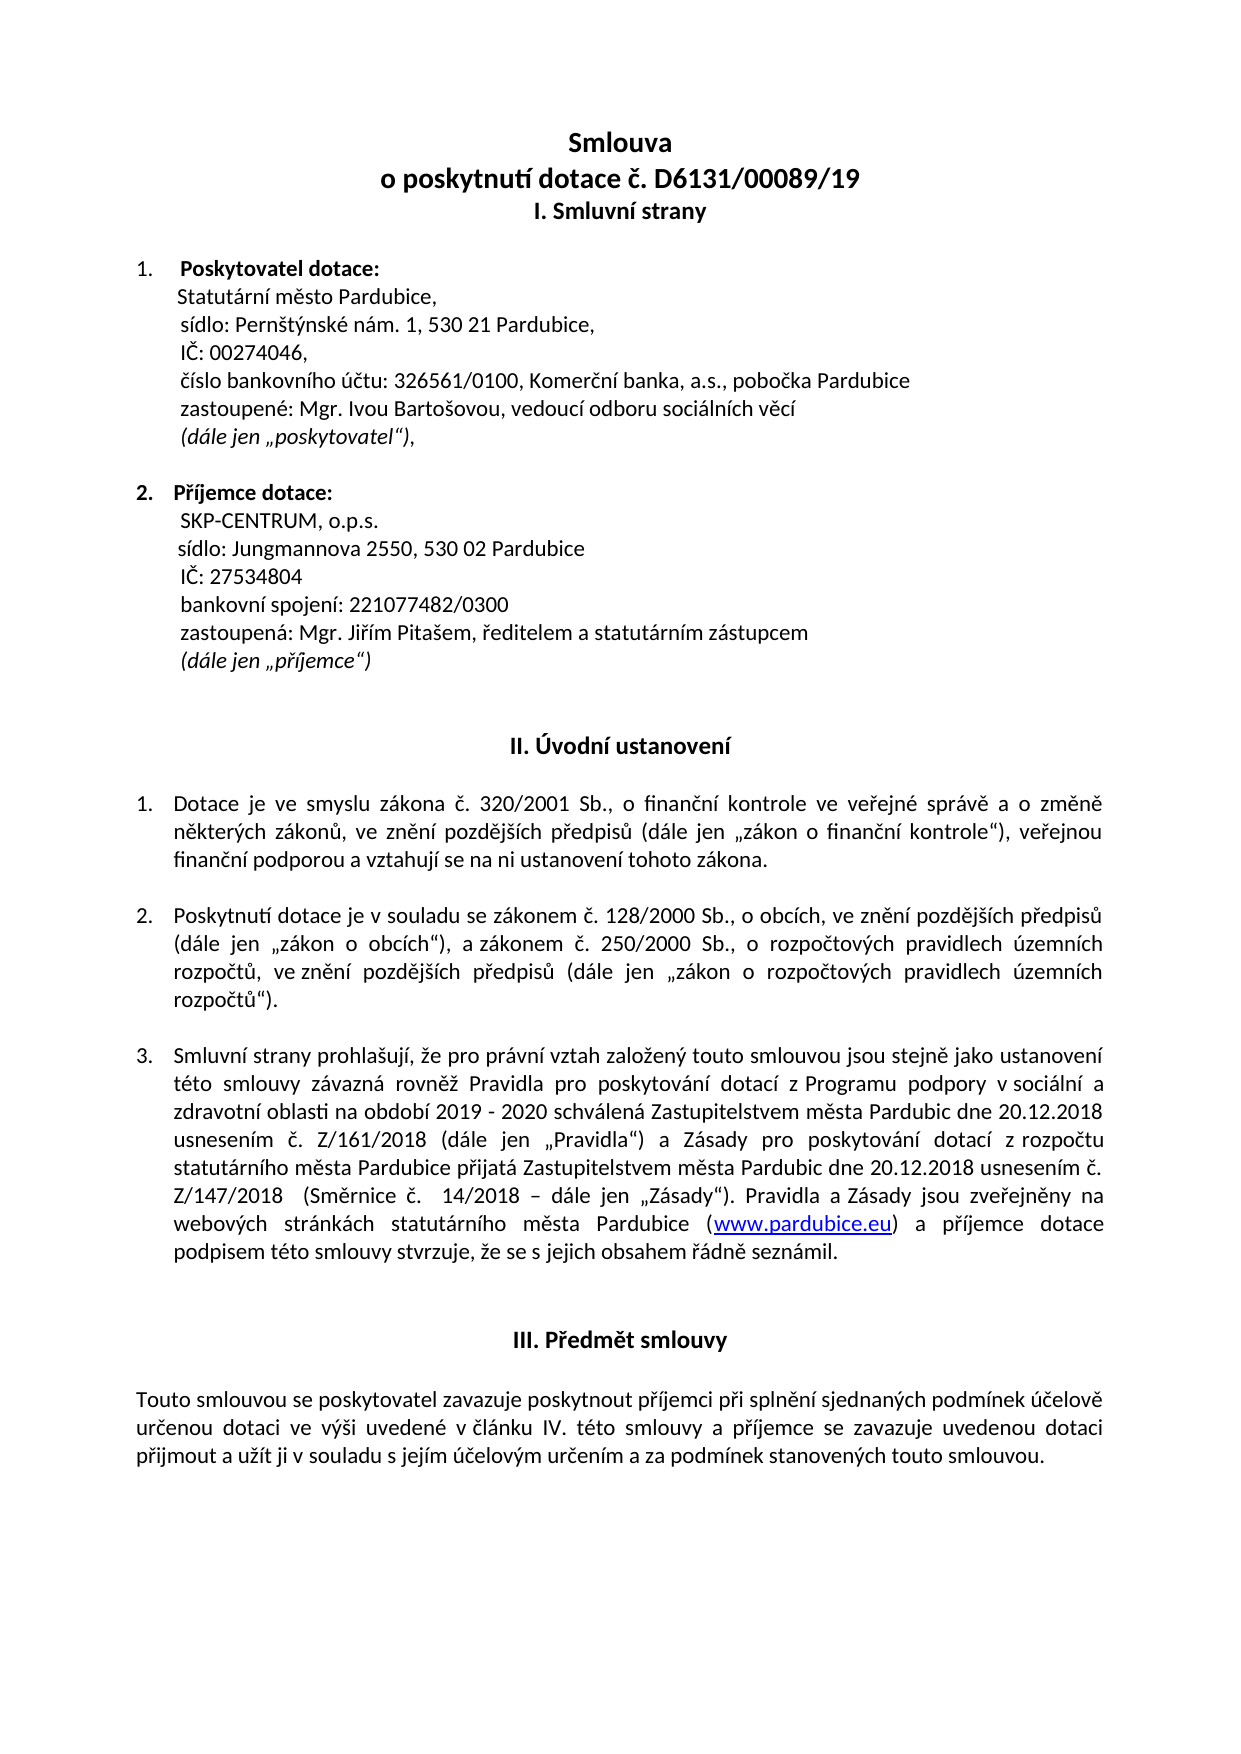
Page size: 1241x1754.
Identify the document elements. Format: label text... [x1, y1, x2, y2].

text IČ: 00274046, [180, 338, 1104, 366]
text Touto smlouvou se poskytovatel zavazuje poskytnout příjemci při splnění sjednaných podmínek účelově určenou dotaci ve výši uvedené v článku IV. této smlouvy a příjemce se zavazuje uvedenou dotaci přijmout a užít ji v souladu s jejím účelovým určením a za podmínek stanovených touto smlouvou. [136, 1385, 1104, 1469]
list Příjemce dotace: [136, 478, 1104, 506]
text zastoupená: Mgr. Jiřím Pitašem, ředitelem a statutárním zástupcem [136, 618, 1104, 646]
text III. Předmět smlouvy [136, 1324, 1104, 1354]
text (dále jen „příjemce“) [136, 646, 1104, 674]
text 1. Poskytovatel dotace: [136, 254, 1104, 282]
text I. Smluvní strany [136, 196, 1104, 226]
text sídlo: Pernštýnské nám. 1, 530 21 Pardubice, [180, 310, 1104, 338]
text (dále jen „poskytovatel“), [180, 422, 1104, 450]
text o poskytnutí dotace č. D6131/00089/19 [136, 160, 1104, 196]
text zastoupené: Mgr. Ivou Bartošovou, vedoucí odboru sociálních věcí [180, 394, 1104, 422]
text IČ: 27534804 [136, 562, 1104, 590]
list Smluvní strany prohlašují, že pro právní vztah založený touto smlouvou jsou stejně jako ustanovení této smlouvy závazná rovněž Pravidla pro poskytování dotací z Programu podpory v sociální a zdravotní oblasti na období 2019 - 2020 schválená Zastupitelstvem města Pardubic dne 20.12.2018 usnesením č. Z/161/2018 (dále jen „Pravidla“) a Zásady pro poskytování dotací z rozpočtu statutárního města Pardubice přijatá Zastupitelstvem města Pardubic dne 20.12.2018 usnesením č. Z/147/2018 (Směrnice č. 14/2018 – dále jen „Zásady“). Pravidla a Zásady jsou zveřejněny na webových stránkách statutárního města Pardubice (www.pardubice.eu) a příjemce dotace podpisem této smlouvy stvrzuje, že se s jejich obsahem řádně seznámil. [136, 1041, 1104, 1265]
list Dotace je ve smyslu zákona č. 320/2001 Sb., o finanční kontrole ve veřejné správě a o změně některých zákonů, ve znění pozdějších předpisů (dále jen „zákon o finanční kontrole“), veřejnou finanční podporou a vztahují se na ni ustanovení tohoto zákona. [136, 789, 1104, 873]
list Poskytnutí dotace je v souladu se zákonem č. 128/2000 Sb., o obcích, ve znění pozdějších předpisů (dále jen „zákon o obcích“), a zákonem č. 250/2000 Sb., o rozpočtových pravidlech územních rozpočtů, ve znění pozdějších předpisů (dále jen „zákon o rozpočtových pravidlech územních rozpočtů“). [136, 901, 1104, 1013]
text Smlouva [136, 124, 1104, 160]
text bankovní spojení: 221077482/0300 [136, 590, 1104, 618]
text II. Úvodní ustanovení [136, 730, 1104, 761]
text sídlo: Jungmannova 2550, 530 02 Pardubice [136, 534, 1104, 562]
text SKP-CENTRUM, o.p.s. [180, 506, 1104, 534]
text číslo bankovního účtu: 326561/0100, Komerční banka, a.s., pobočka Pardubice [180, 366, 1104, 394]
text Statutární město Pardubice, [136, 282, 1104, 310]
